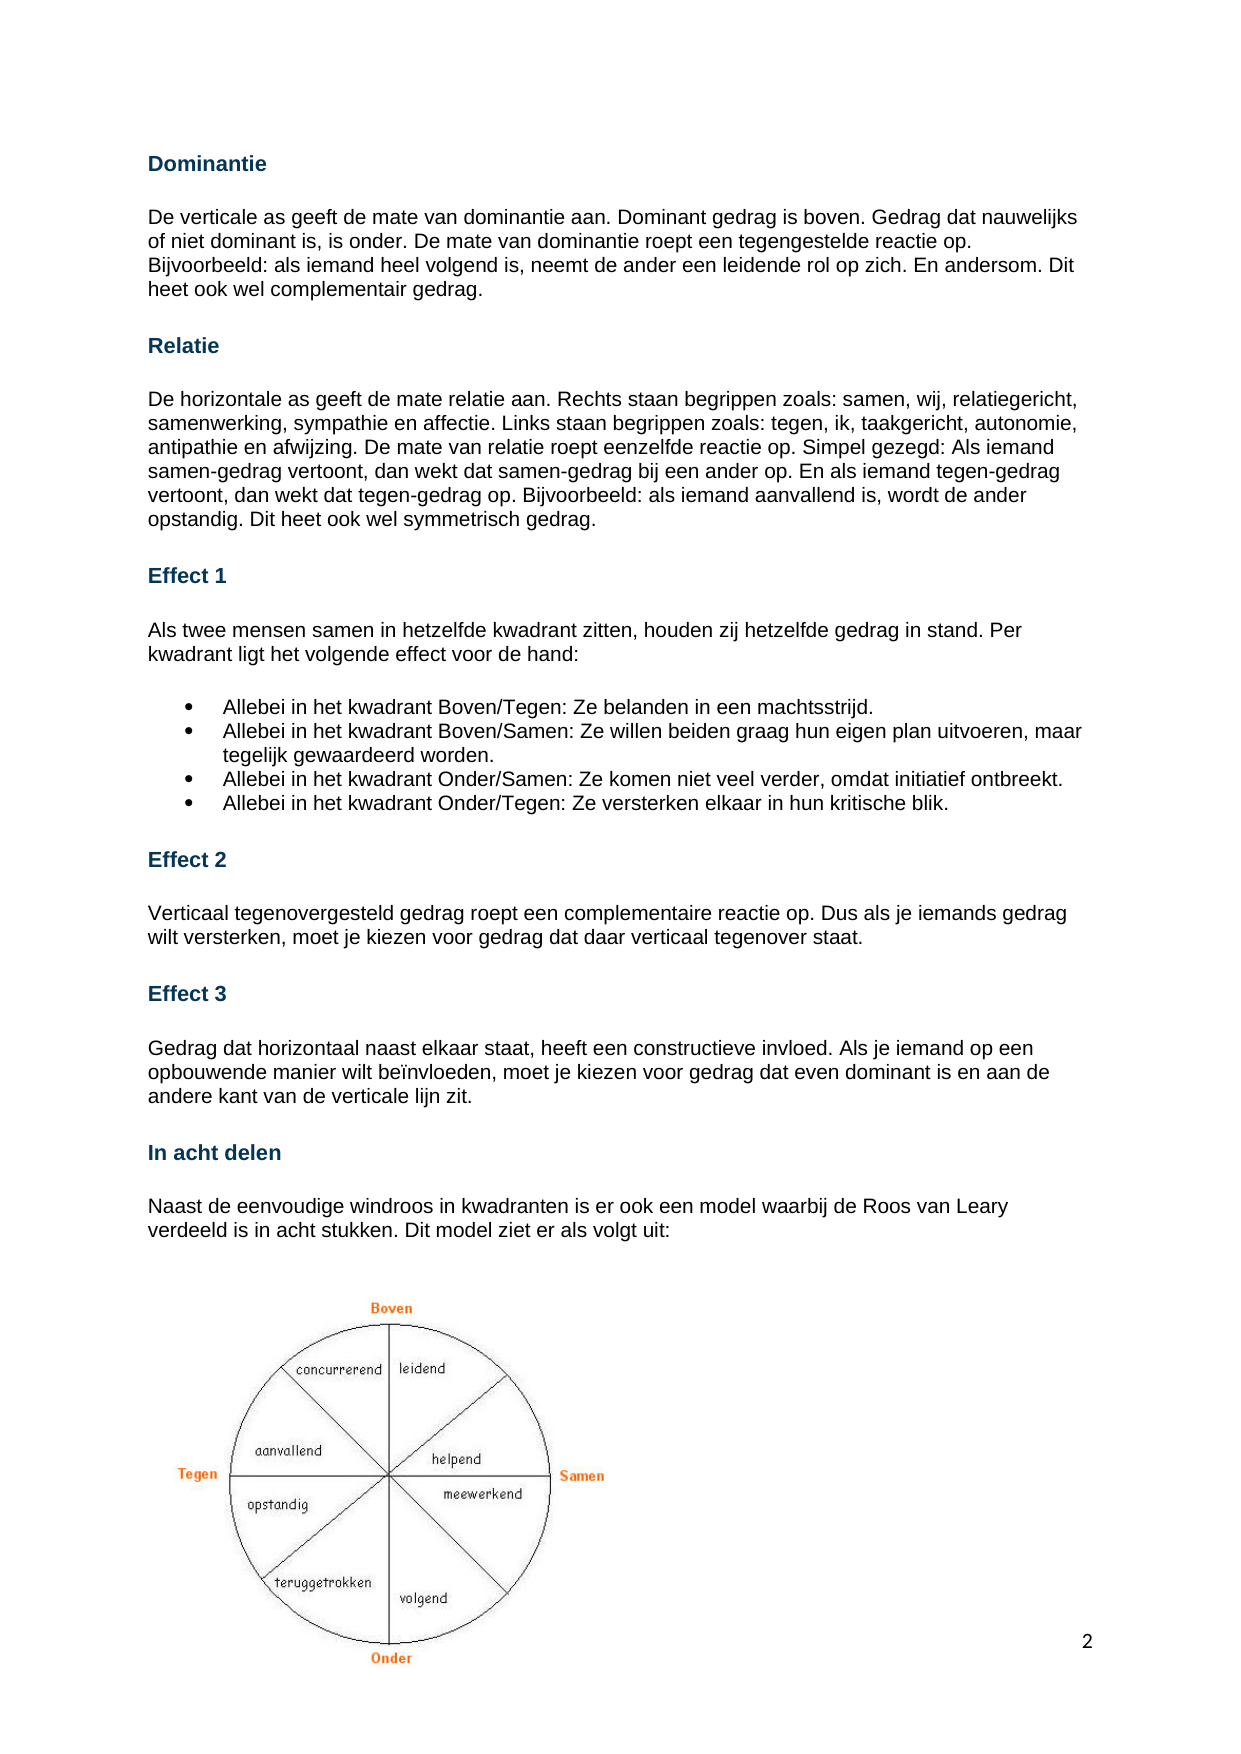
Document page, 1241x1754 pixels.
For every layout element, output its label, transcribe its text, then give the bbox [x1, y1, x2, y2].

text Effect 3 [148, 978, 1093, 1006]
text De horizontale as geeft de mate relatie aan. Rechts staan begrippen zoals: samen, wij, relatiegericht, samenwerking, sympathie en affectie. Links staan begrippen zoals: tegen, ik, taakgericht, autonomie, antipathie en afwijzing. De mate van relatie roept eenzelfde reactie op. Simpel gezegd: Als iemand samen-gedrag vertoont, dan wekt dat samen-gedrag bij een ander op. En als iemand tegen-gedrag vertoont, dan wekt dat tegen-gedrag op. Bijvoorbeeld: als iemand aanvallend is, wordt de ander opstandig. Dit heet ook wel symmetrisch gedrag. [148, 387, 1093, 531]
list Allebei in het kwadrant Boven/Samen: Ze willen beiden graag hun eigen plan uitvoeren, maar tegelijk gewaardeerd worden. [185, 718, 1093, 767]
text Verticaal tegenovergesteld gedrag roept een complementaire reactie op. Dus als je iemands gedrag wilt versterken, moet je kiezen voor gedrag dat daar verticaal tegenover staat. [148, 901, 1093, 949]
text Relatie [148, 330, 1093, 358]
text Dominantie [148, 148, 1093, 176]
text De verticale as geeft de mate van dominantie aan. Dominant gedrag is boven. Gedrag dat nauwelijks of niet dominant is, is onder. De mate van dominantie roept een tegengestelde reactie op. Bijvoorbeeld: als iemand heel volgend is, neemt de ander een leidende rol op zich. En andersom. Dit heet ook wel complementair gedrag. [148, 205, 1093, 301]
text In acht delen [148, 1137, 1093, 1165]
text Gedrag dat horizontaal naast elkaar staat, heeft een constructieve invloed. Als je iemand op een opbouwende manier wilt beïnvloeden, moet je kiezen voor gedrag dat even dominant is en aan de andere kant van de verticale lijn zit. [148, 1036, 1093, 1107]
text Effect 1 [148, 560, 1093, 588]
list Allebei in het kwadrant Onder/Tegen: Ze versterken elkaar in hun kritische blik. [185, 791, 1093, 815]
list Allebei in het kwadrant Boven/Tegen: Ze belanden in een machtsstrijd. [185, 694, 1093, 718]
text Als twee mensen samen in hetzelfde kwadrant zitten, houden zij hetzelfde gedrag in stand. Per kwadrant ligt het volgende effect voor de hand: [148, 617, 1093, 665]
text Naast de eenvoudige windroos in kwadranten is er ook een model waarbij de Roos van Leary verdeeld is in acht stukken. Dit model ziet er als volgt uit: [148, 1194, 1093, 1242]
picture [165, 1290, 629, 1680]
list Allebei in het kwadrant Onder/Samen: Ze komen niet veel verder, omdat initiatief ontbreekt. [185, 767, 1093, 791]
text Effect 2 [148, 844, 1093, 872]
